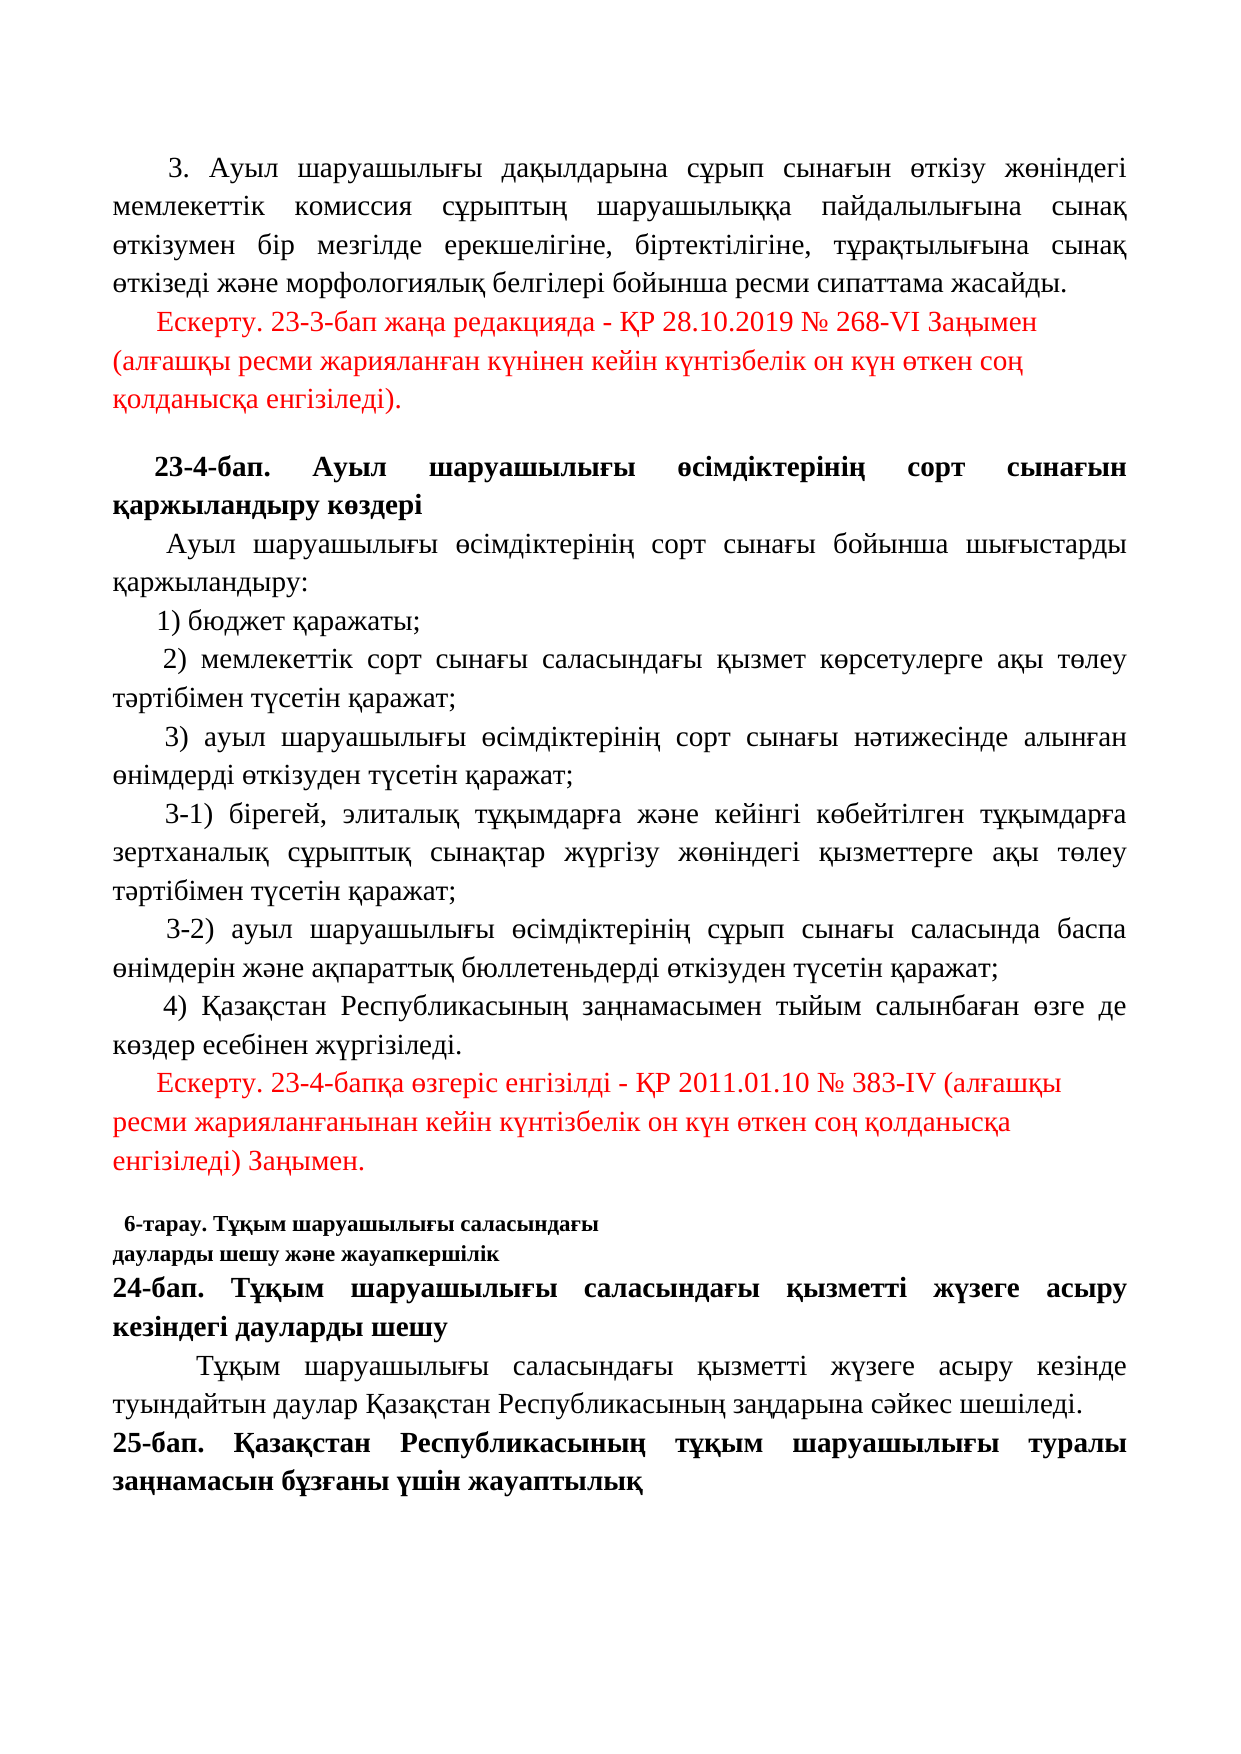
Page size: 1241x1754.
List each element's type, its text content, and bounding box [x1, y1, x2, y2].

text 3-1) бiрегей, элиталық тұқымдарға және кейiнгi көбейтiлген тұқымдарға зертханалық сұрыптық сынақтар жүргізу жөніндегі қызметтерге ақы төлеу тәртібімен түсетін қаражат; [112, 796, 1128, 906]
text Ескерту. 23-4-бапқа өзгеріс енгізілді - ҚР 2011.01.10 № 383-IV (алғашқы ресми жарияланғанынан кейін күнтізбелік он күн өткен соң қолданысқа енгізіледі) Заңымен. [112, 1066, 1128, 1206]
text Ауыл шаруашылығы өсімдіктерінің сорт сынағы бойынша шығыстарды қаржыландыру: [112, 526, 1128, 598]
text 4) Қазақстан Республикасының заңнамасымен тыйым салынбаған өзге де көздер есебінен жүргізіледі. [112, 988, 1128, 1061]
text 24-бап. Тұқым шаруашылығы саласындағы қызметтi жүзеге асыру кезiндегi дауларды шешу [112, 1271, 1128, 1343]
text 3-2) ауыл шаруашылығы өсімдіктерінің сұрып сынағы саласында баспа өнімдерін және ақпараттық бюллетеньдерді өткізуден түсетін қаражат; [112, 911, 1128, 983]
text 3) ауыл шаруашылығы өсімдіктерінің сорт сынағы нәтижесінде алынған өнімдерді өткізуден түсетін қаражат; [112, 719, 1128, 791]
text 3. Ауыл шаруашылығы дақылдарына сұрып сынағын өткізу жөніндегі мемлекеттік комиссия сұрыптың шаруашылыққа пайдалылығына сынақ өткізумен бір мезгілде ерекшелігіне, біртектілігіне, тұрақтылығына сынақ өткізеді және морфологиялық белгілері бойынша ресми сипаттама жасайды. [112, 150, 1128, 299]
text 23-4-бап. Ауыл шаруашылығы өсімдіктерінің сорт сынағын қаржыландыру көздері [112, 449, 1128, 521]
text 1) бюджет қаражаты; [112, 603, 1128, 637]
text Тұқым шаруашылығы саласындағы қызметтi жүзеге асыру кезiнде туындайтын даулар Қазақстан Республикасының заңдарына сәйкес шешiледi. [112, 1348, 1128, 1420]
text 2) мемлекеттік сорт сынағы саласындағы қызмет көрсетулерге ақы төлеу тәртібімен түсетін қаражат; [112, 642, 1128, 714]
text Ескерту. 23-3-бап жаңа редакцияда - ҚР 28.10.2019 № 268-VI Заңымен (алғашқы ресми жарияланған күнінен кейін күнтізбелік он күн өткен соң қолданысқа енгізіледі). [112, 304, 1128, 445]
text 6-тарау. Тұқым шаруашылығы саласындағы дауларды шешу және жауапкершілік [112, 1210, 1128, 1267]
text 25-бап. Қазақстан Республикасының тұқым шаруашылығы туралы заңнамасын бұзғаны үшін жауаптылық [112, 1425, 1128, 1497]
